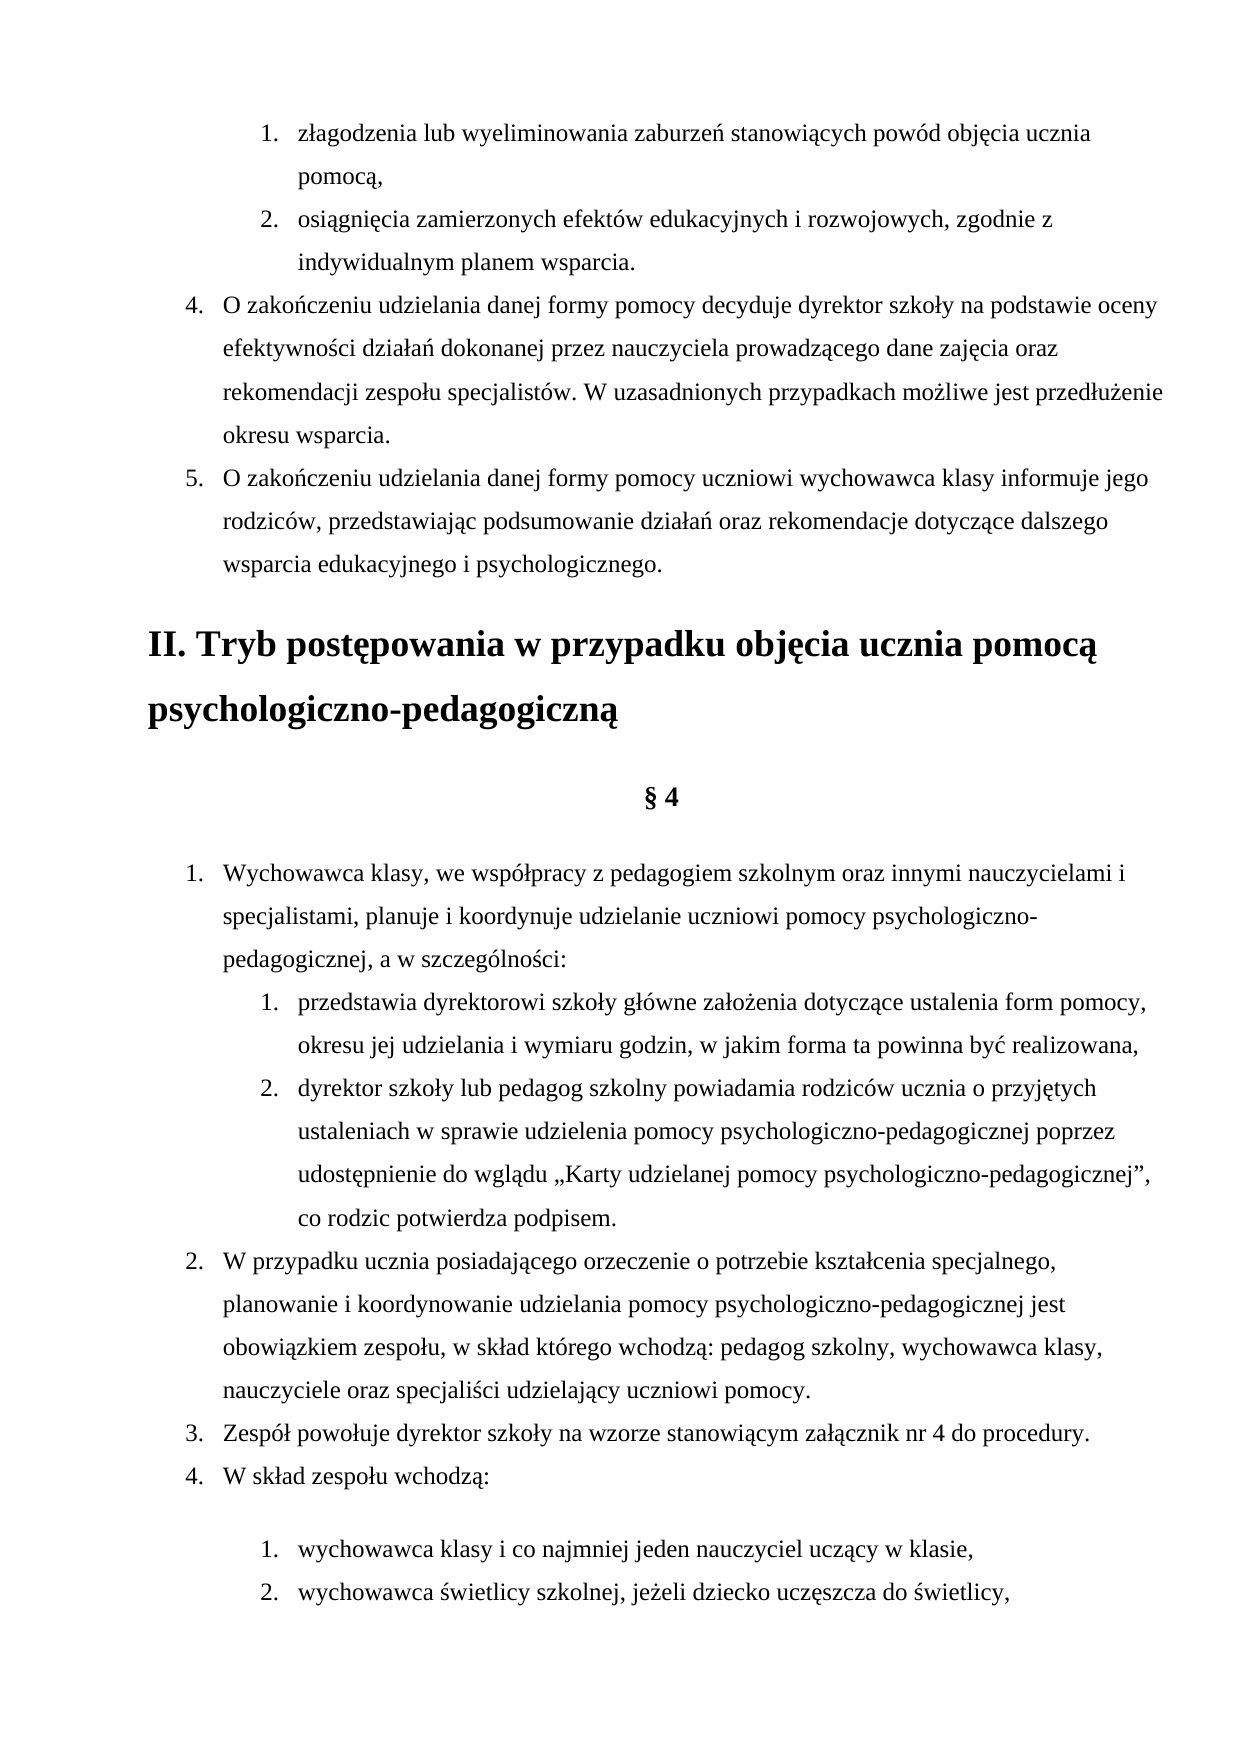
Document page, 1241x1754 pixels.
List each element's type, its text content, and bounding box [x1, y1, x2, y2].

list Wychowawca klasy, we współpracy z pedagogiem szkolnym oraz innymi nauczycielami i specjalistami, planuje i koordynuje udzielanie uczniowi pomocy psychologiczno-pedagogicznej, a w szczególności: [185, 858, 1175, 973]
text II. Tryb postępowania w przypadku objęcia ucznia pomocą psychologiczno-pedagogiczną [148, 621, 1175, 729]
list W przypadku ucznia posiadającego orzeczenie o potrzebie kształcenia specjalnego, planowanie i koordynowanie udzielania pomocy psychologiczno-pedagogicznej jest obowiązkiem zespołu, w skład którego wchodzą: pedagog szkolny, wychowawca klasy, nauczyciele oraz specjaliści udzielający uczniowi pomocy. [185, 1246, 1175, 1404]
list O zakończeniu udzielania danej formy pomocy decyduje dyrektor szkoły na podstawie oceny efektywności działań dokonanej przez nauczyciela prowadzącego dane zajęcia oraz rekomendacji zespołu specjalistów. W uzasadnionych przypadkach możliwe jest przedłużenie okresu wsparcia. [185, 290, 1175, 448]
list wychowawca klasy i co najmniej jeden nauczyciel uczący w klasie, [260, 1534, 1175, 1562]
list wychowawca świetlicy szkolnej, jeżeli dziecko uczęszcza do świetlicy, [260, 1577, 1175, 1606]
list W skład zespołu wchodzą: [185, 1461, 1175, 1490]
list O zakończeniu udzielania danej formy pomocy uczniowi wychowawca klasy informuje jego rodziców, przedstawiając podsumowanie działań oraz rekomendacje dotyczące dalszego wsparcia edukacyjnego i psychologicznego. [185, 463, 1175, 578]
list przedstawia dyrektorowi szkoły główne założenia dotyczące ustalenia form pomocy, okresu jej udzielania i wymiaru godzin, w jakim forma ta powinna być realizowana, [260, 987, 1175, 1059]
list Zespół powołuje dyrektor szkoły na wzorze stanowiącym załącznik nr 4 do procedury. [185, 1418, 1175, 1447]
text § 4 [148, 780, 1175, 812]
list osiągnięcia zamierzonych efektów edukacyjnych i rozwojowych, zgodnie z indywidualnym planem wsparcia. [260, 204, 1175, 276]
list dyrektor szkoły lub pedagog szkolny powiadamia rodziców ucznia o przyjętych ustaleniach w sprawie udzielenia pomocy psychologiczno-pedagogicznej poprzez udostępnienie do wglądu „Karty udzielanej pomocy psychologiczno-pedagogicznej”, co rodzic potwierdza podpisem. [260, 1073, 1175, 1231]
list złagodzenia lub wyeliminowania zaburzeń stanowiących powód objęcia ucznia pomocą, [260, 118, 1175, 190]
